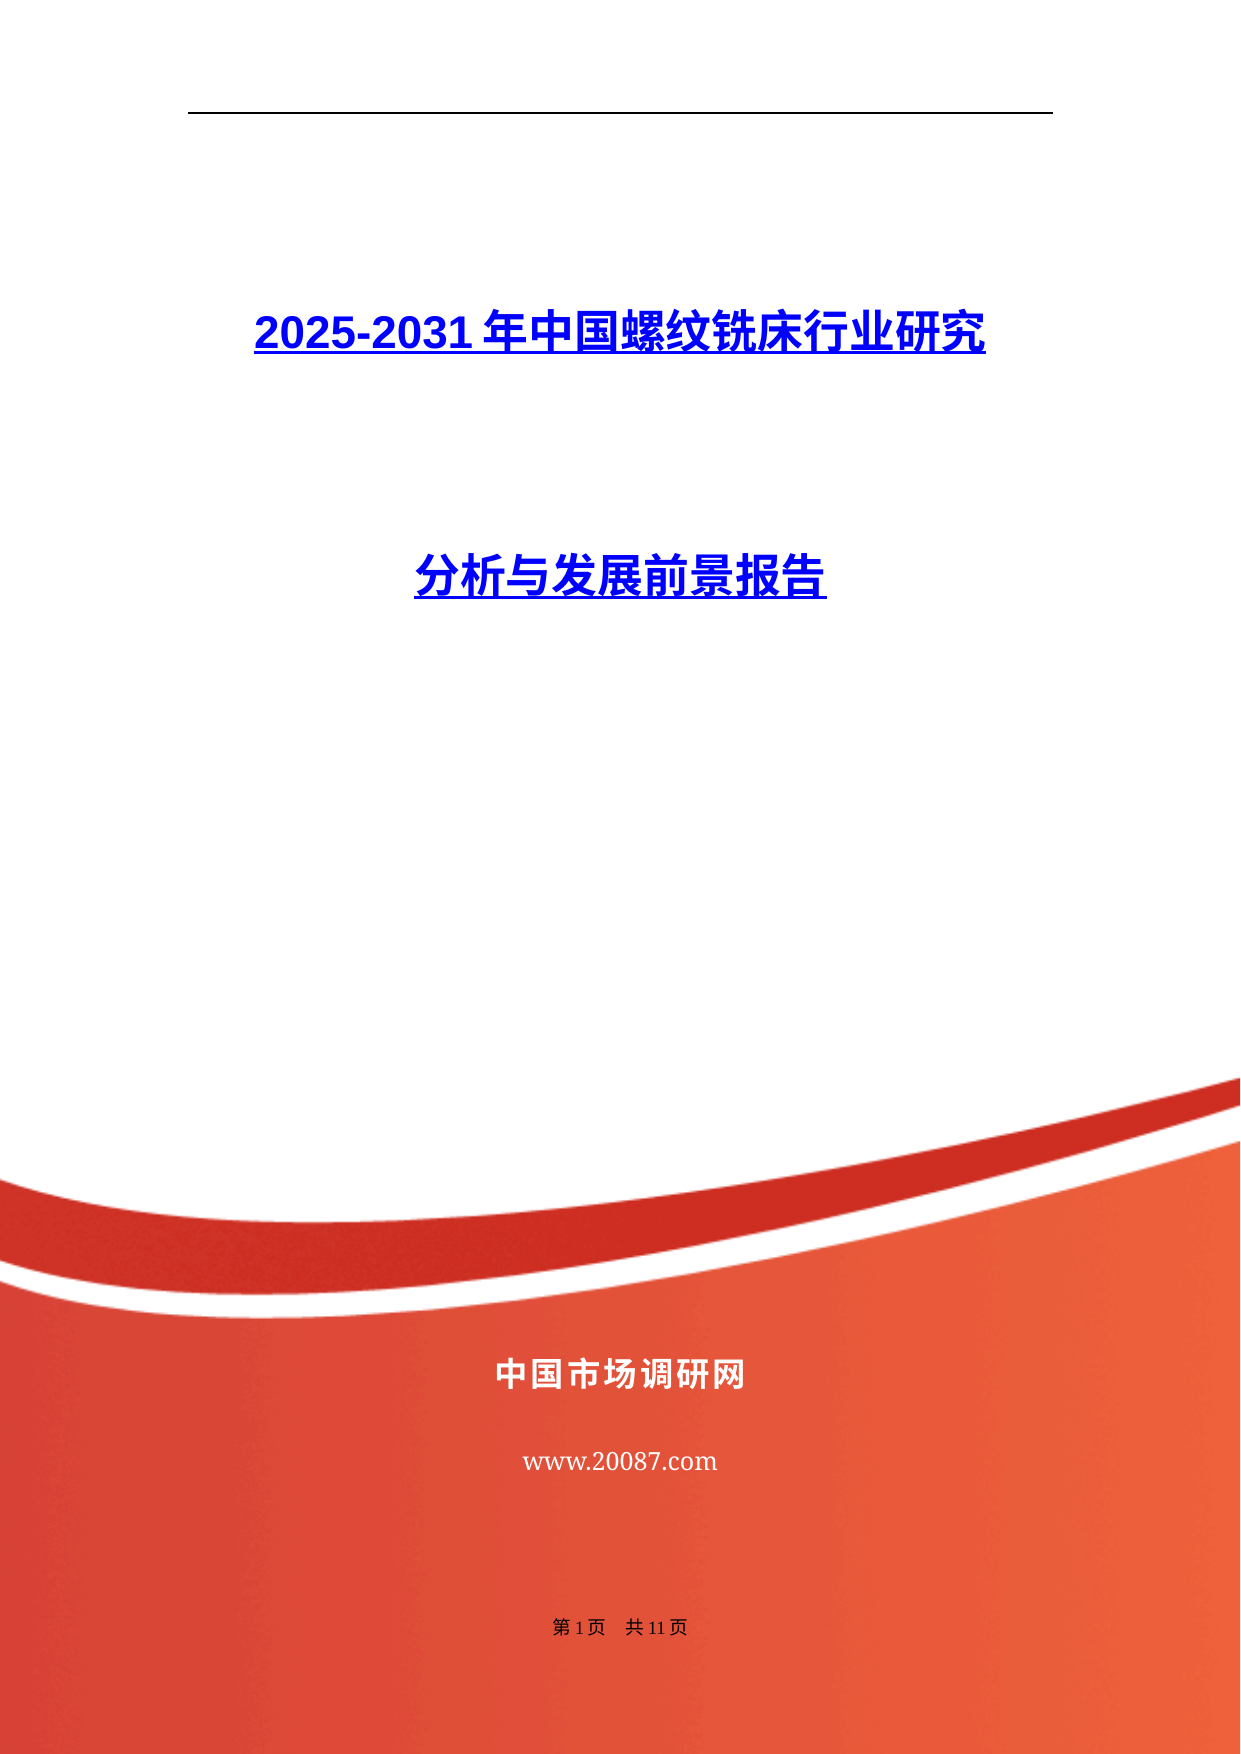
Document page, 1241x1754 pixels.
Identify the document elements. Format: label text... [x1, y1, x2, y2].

table_header 2025-2031年中国螺纹铣床行业研究分析与发展前景报告 [188, 207, 1053, 773]
text www.20087.com [187, 1428, 1053, 1493]
picture [0, 1006, 1241, 1754]
subtitle 中国市场调研网 [187, 1339, 1053, 1404]
